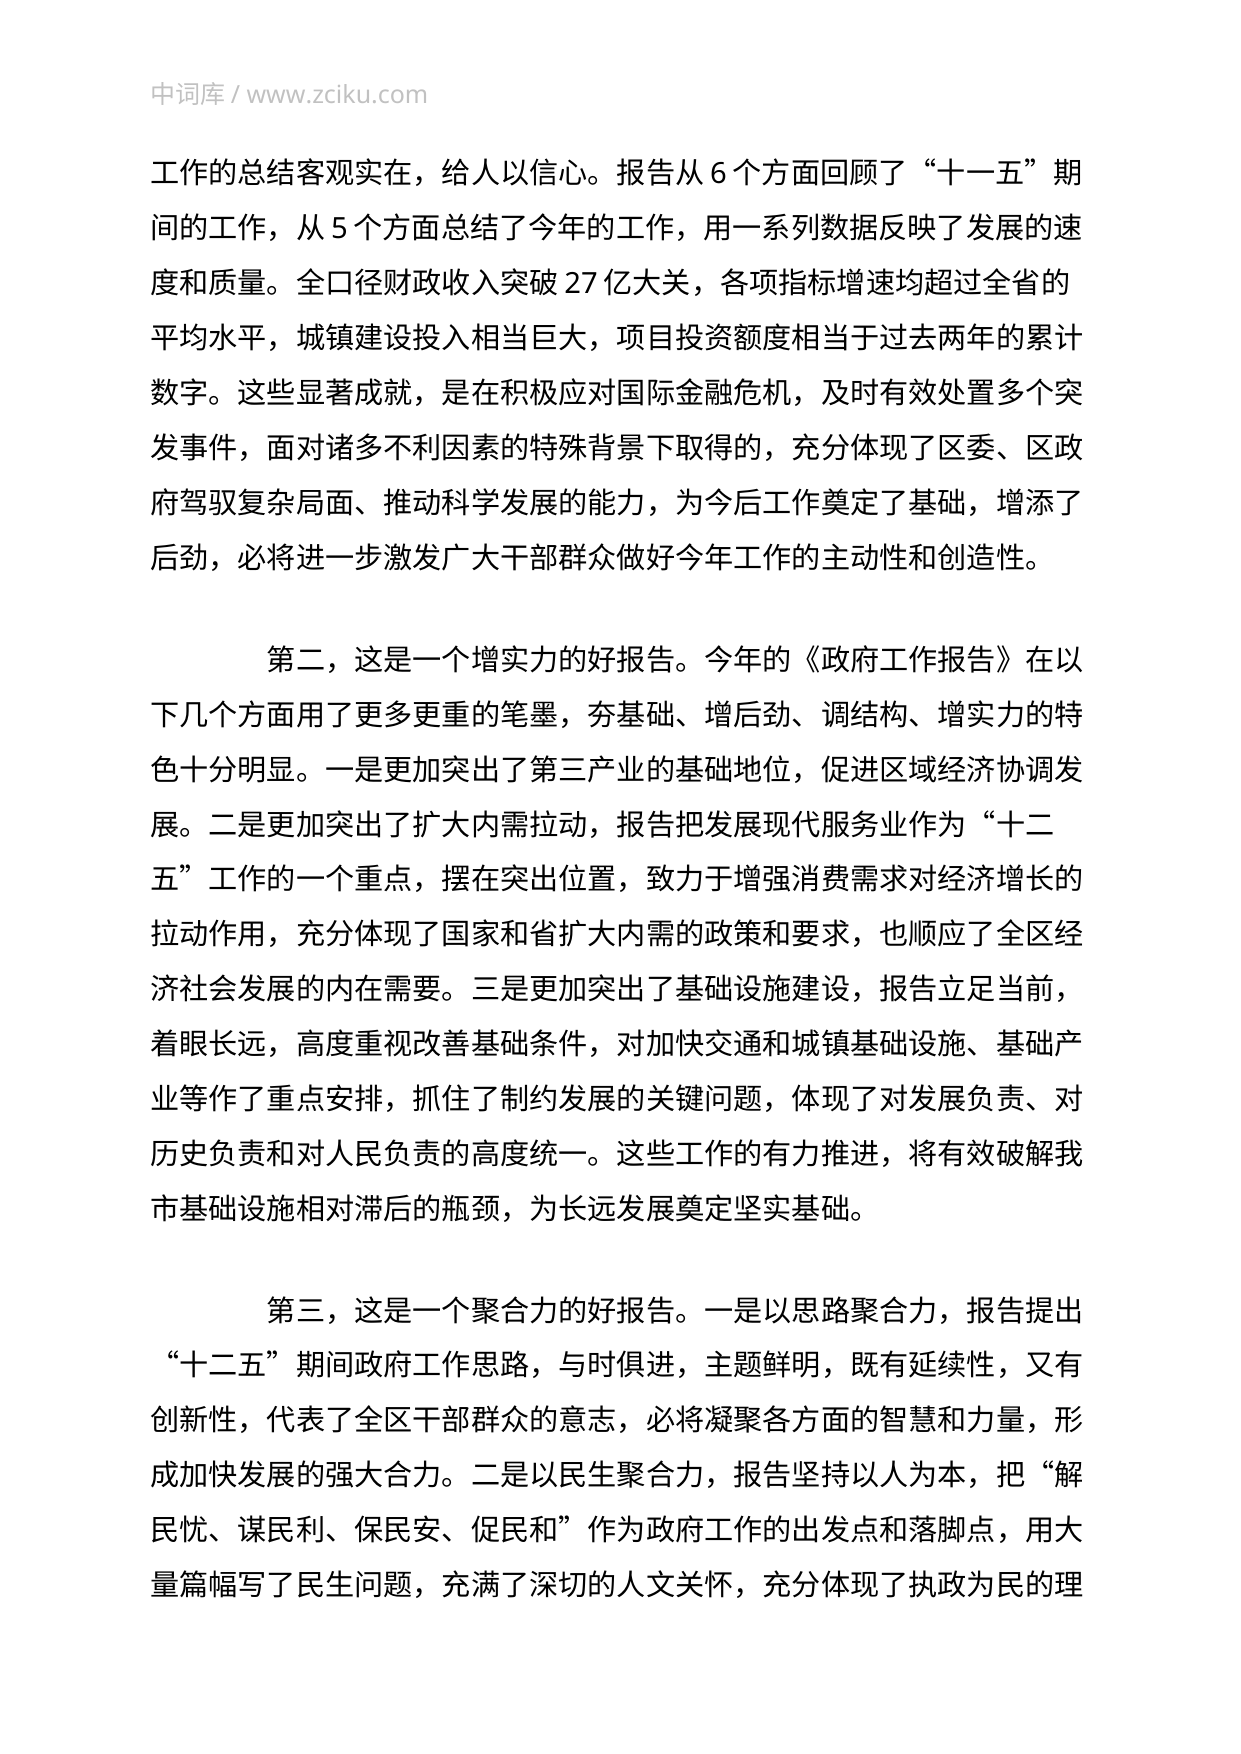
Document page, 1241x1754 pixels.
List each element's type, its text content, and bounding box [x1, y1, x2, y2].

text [150, 1287, 1090, 1604]
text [150, 150, 1090, 577]
text 第二，这是一个增实力的好报告。今年的《政府工作报告》在以下几个方面用了更多更重的笔墨，夯基础、增后劲、调结构、增实力的特色十分明显。一是更加突出了第三产业的基础地位，促进区域经济协调发展。二是更加突出了扩大内需拉动，报告把发展现代服务业作为“十二五”工作的一个重点，摆在突出位置，致力于增强消费需求对经济增长的拉动作用，充分体现了国家和省扩大内需的政策和要求，也顺应了全区经济社会发展的内在需要。三是更加突出了基础设施建设，报告立足当前，着眼长远，高度重视改善基础条件，对加快交通和城镇基础设施、基础产业等作了重点安排，抓住了制约发展的关键问题，体现了对发展负责、对历史负责和对人民负责的高度统一。这些工作的有力推进，将有效破解我市基础设施相对滞后的瓶颈，为长远发展奠定坚实基础。 [150, 636, 1090, 1228]
